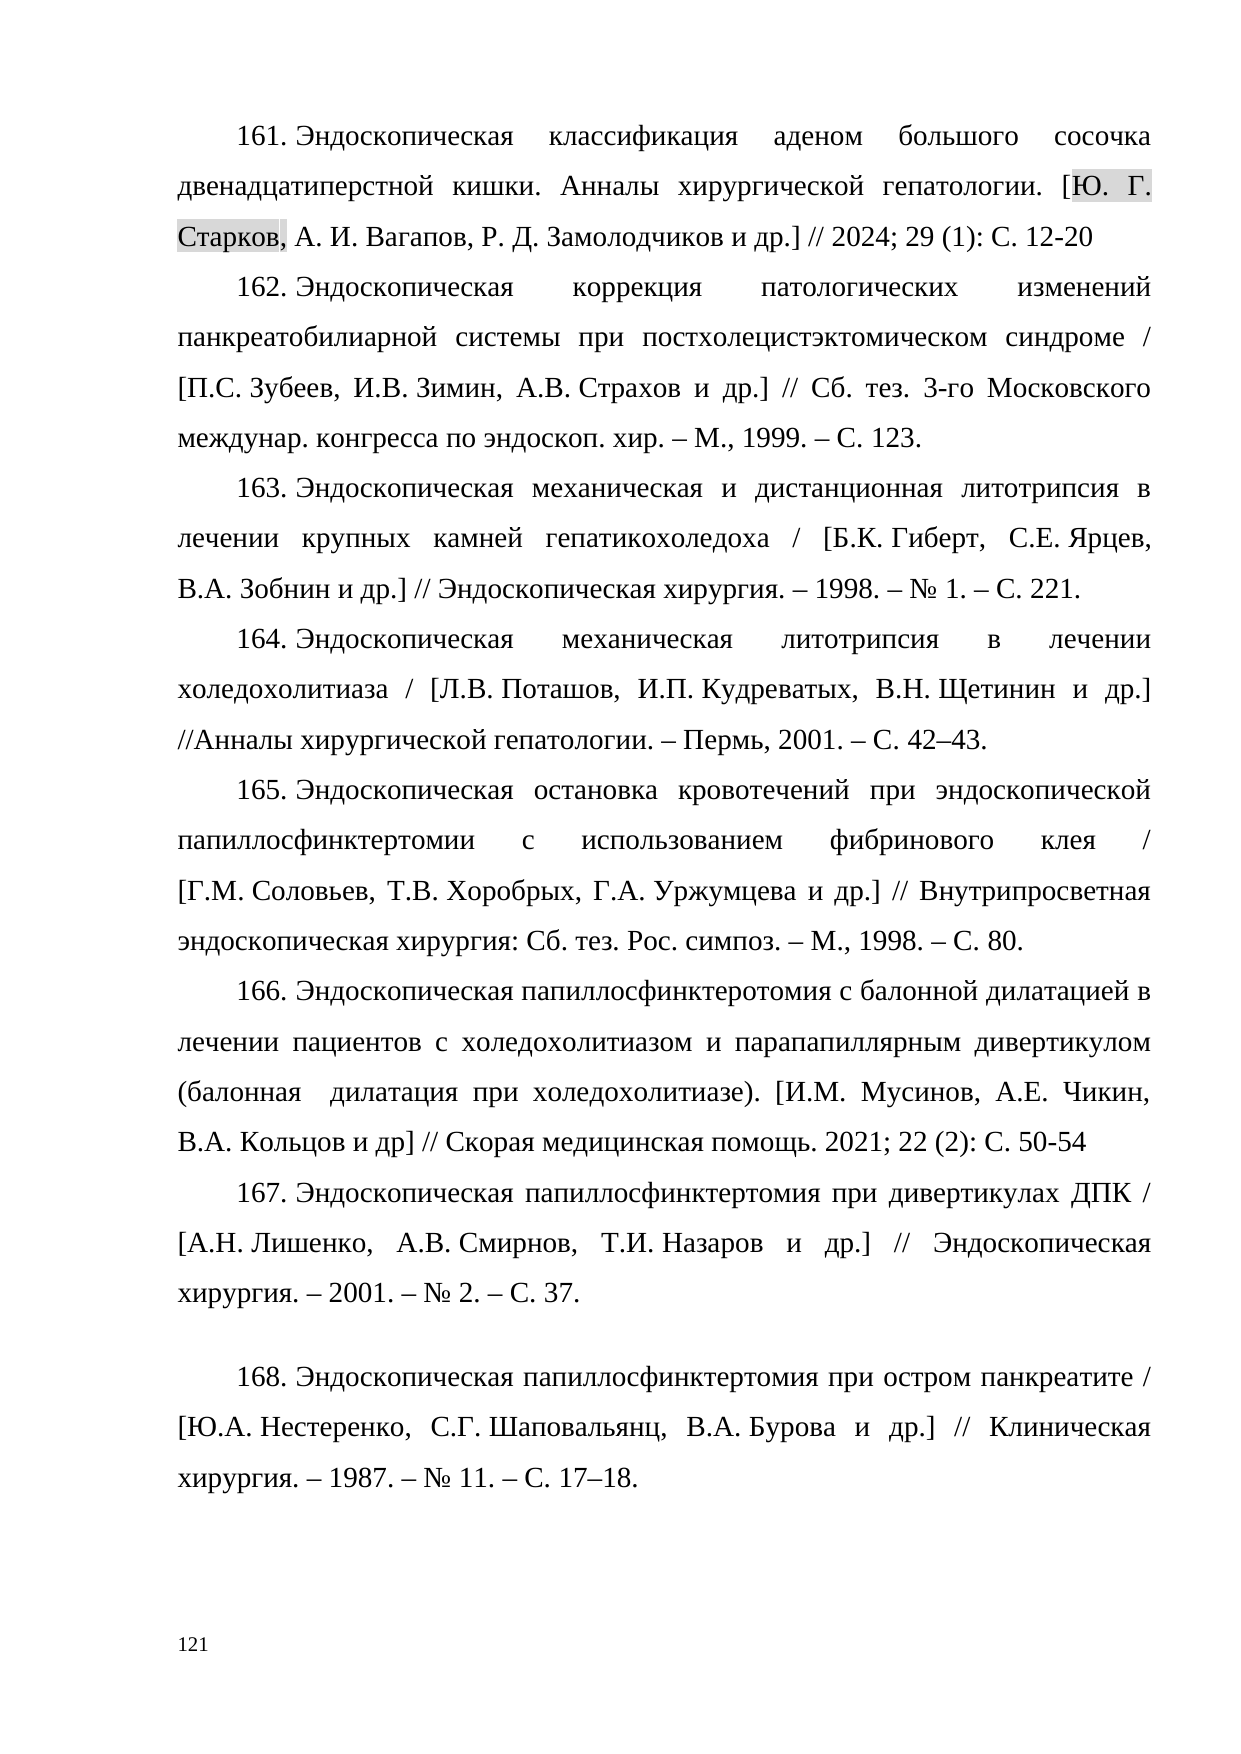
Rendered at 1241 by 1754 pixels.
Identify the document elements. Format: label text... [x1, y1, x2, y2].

subtitle Эндоскопическая папиллосфинктертомия при дивертикулах ДПК / [А.Н. Лишенко, А.В. Смирнов, Т.И. Назаров и др.] // Эндоскопическая хирургия. – 2001. – № 2. – С. 37. [177, 1175, 1152, 1309]
subtitle Эндоскопическая папиллосфинктертомия при остром панкреатите / [Ю.А. Нестеренко, С.Г. Шаповальянц, В.А. Бурова и др.] // Клиническая хирургия. – 1987. – № 11. – С. 17–18. [177, 1359, 1152, 1493]
subtitle Эндоскопическая остановка кровотечений при эндоскопической папиллосфинктертомии с использованием фибринового клея / [Г.М. Соловьев, Т.В. Хоробрых, Г.А. Уржумцева и др.] // Внутрипросветная эндоскопическая хирургия: Сб. тез. Рос. симпоз. – М., 1998. – С. 80. [177, 772, 1152, 957]
subtitle Эндоскопическая классификация аденом большого сосочка двенадцатиперстной кишки. Анналы хирургической гепатологии. [Ю. Г. Старков, А. И. Вагапов, Р. Д. Замолодчиков и др.] // 2024; 29 (1): С. 12-20 [177, 118, 1152, 252]
subtitle Эндоскопическая механическая литотрипсия в лечении холедохолитиаза / [Л.В. Поташов, И.П. Кудреватых, В.Н. Щетинин и др.] //Анналы хирургической гепатологии. – Пермь, 2001. – С. 42–43. [177, 621, 1152, 755]
subtitle Эндоскопическая механическая и дистанционная литотрипсия в лечении крупных камней гепатикохоледоха / [Б.К. Гиберт, С.Е. Ярцев, В.А. Зобнин и др.] // Эндоскопическая хирургия. – 1998. – № 1. – С. 221. [177, 470, 1152, 604]
subtitle Эндоскопическая папиллосфинктеротомия с балонной дилатацией в лечении пациентов с холедохолитиазом и парапапиллярным дивертикулом (балонная дилатация при холедохолитиазе). [И.М. Мусинов, А.Е. Чикин, В.А. Кольцов и др] // Скорая медицинская помощь. 2021; 22 (2): С. 50-54 [177, 973, 1152, 1158]
subtitle Эндоскопическая коррекция патологических изменений панкреатобилиарной системы при постхолецистэктомическом синдроме / [П.С. Зубеев, И.В. Зимин, А.В. Страхов и др.] // Сб. тез. 3-го Московского междунар. конгресса по эндоскоп. хир. – М., 1999. – С. 123. [177, 269, 1152, 453]
